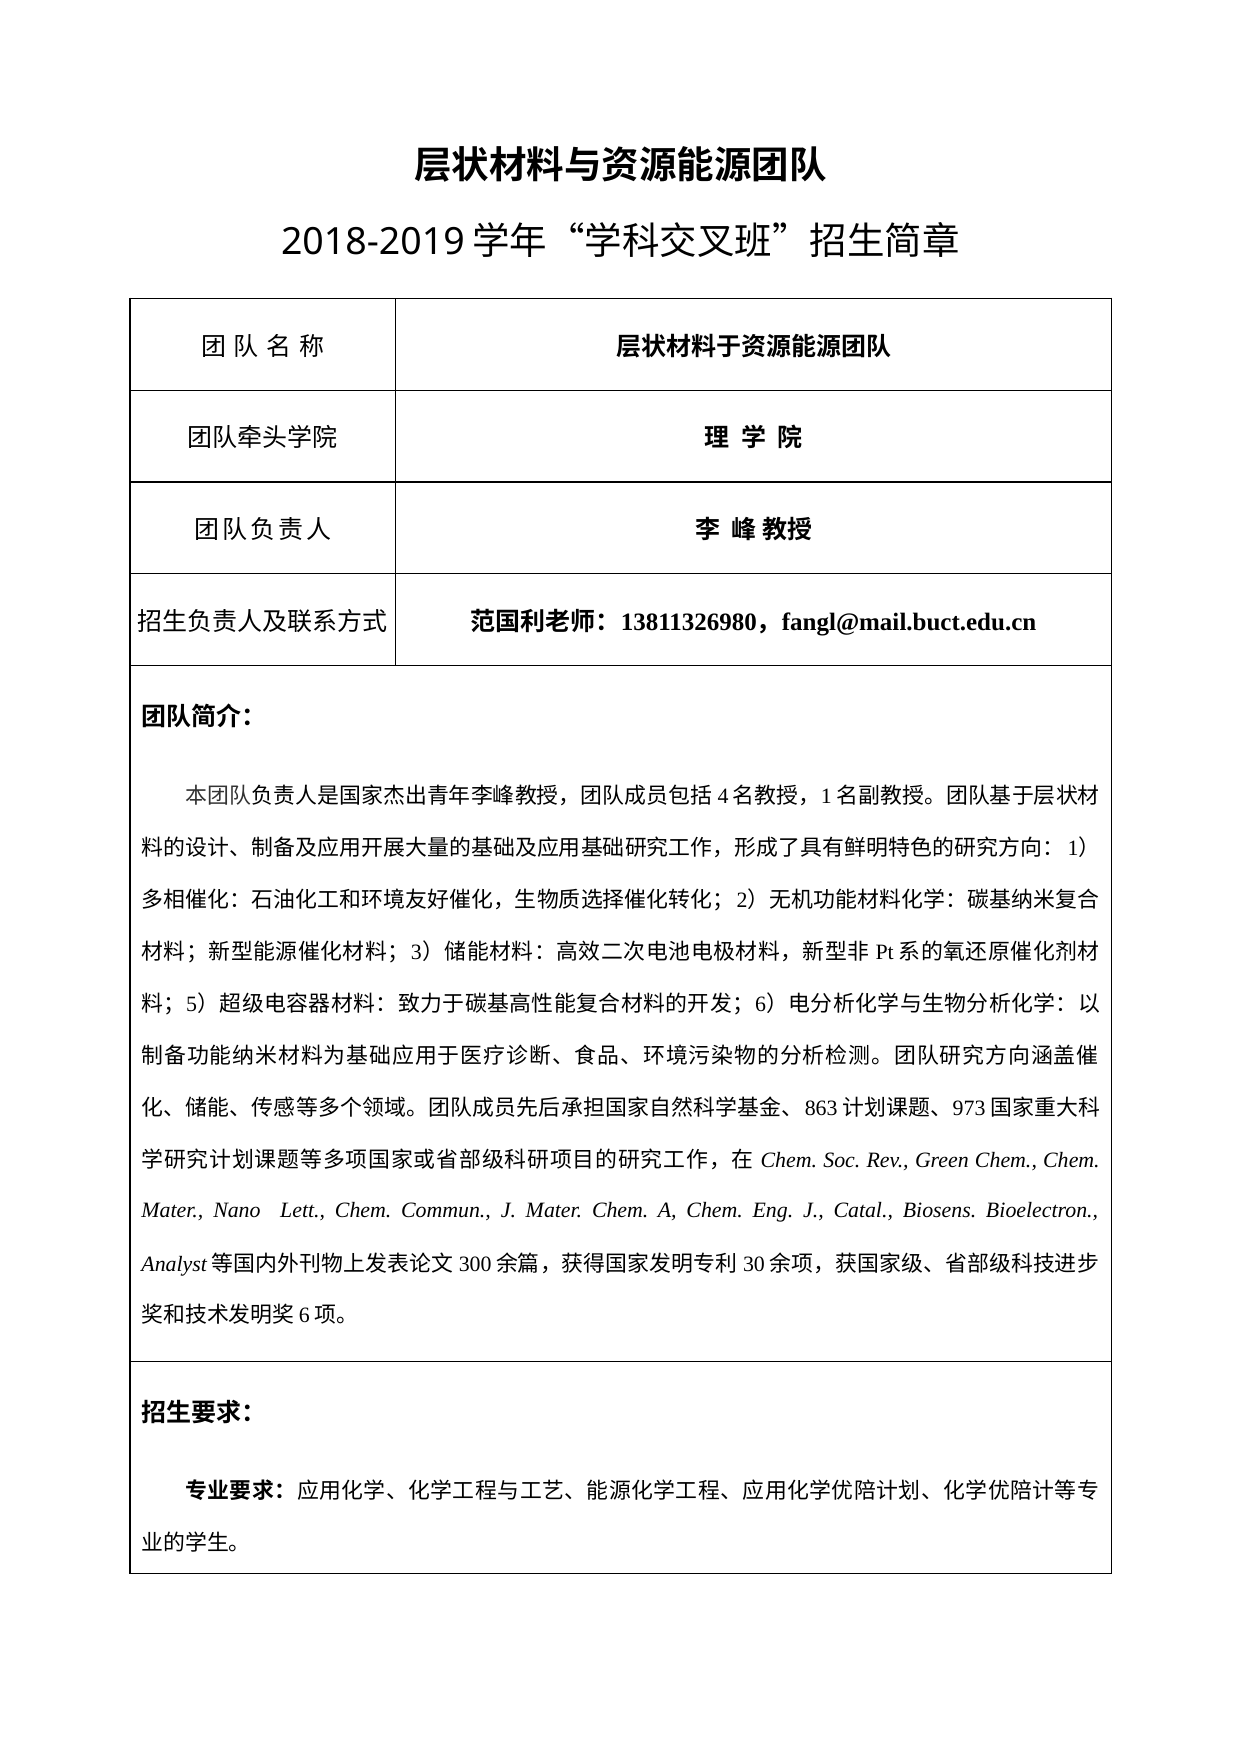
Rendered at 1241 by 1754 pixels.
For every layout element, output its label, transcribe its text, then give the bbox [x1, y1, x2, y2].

table_header 层状材料于资源能源团队 [396, 299, 1111, 389]
text 2018-2019学年“学科交叉班”招生简章 [130, 211, 1110, 265]
table_cell 招生负责人及联系方式 [131, 574, 395, 665]
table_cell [131, 1362, 1111, 1572]
table_cell 理 学 院 [396, 391, 1111, 481]
table_header 团队名称 [131, 299, 395, 389]
text 层状材料与资源能源团队 [130, 129, 1110, 194]
table_cell 李 峰 教授 [396, 483, 1111, 573]
table_cell 范国利老师：13811326980，fangl@mail.buct.edu.cn [396, 574, 1111, 665]
table_cell 团队负责人 [131, 483, 395, 573]
table_cell 团队牵头学院 [131, 391, 395, 481]
table_cell 团队简介： 本团队负责人是国家杰出青年李峰教授，团队成员包括4名教授，1名副教授。团队基于层状材料的设计、制备及应用开展大量的基础及应用基础研究工作，形成了具有鲜明特色的研究方向：1）多相催化：石油化工和环境友好催化，生物质选择催化转化；2）无机功能材料化学：碳基纳米复合材料；新型能源催化材料；3）储能材料：高效二次电池电极材料，新型非Pt系的氧还原催化剂材料；5）超级电容器材料：致力于碳基高性能复合材料的开发；6）电分析化学与生物分析化学：以制备功能纳米材料为基础应用于医疗诊断、食品、环境污染物的分析检测。团队研究方向涵盖催化、储能、传感等多个领域。团队成员先后承担国家自然科学基金、863计划课题、973国家重大科学研究计划课题等多项国家或省部级科研项目的研究工作，在Chem. Soc. Rev., Green Chem., Chem. Mater., Nano Lett., Chem. Commun., J. Mater. Chem. A, Chem. Eng. J., Catal., Biosens. Bioelectron., Analyst等国内外刊物上发表论文300余篇，获得国家发明专利30余项，获国家级、省部级科技进步奖和技术发明奖6项。 [131, 666, 1111, 1361]
